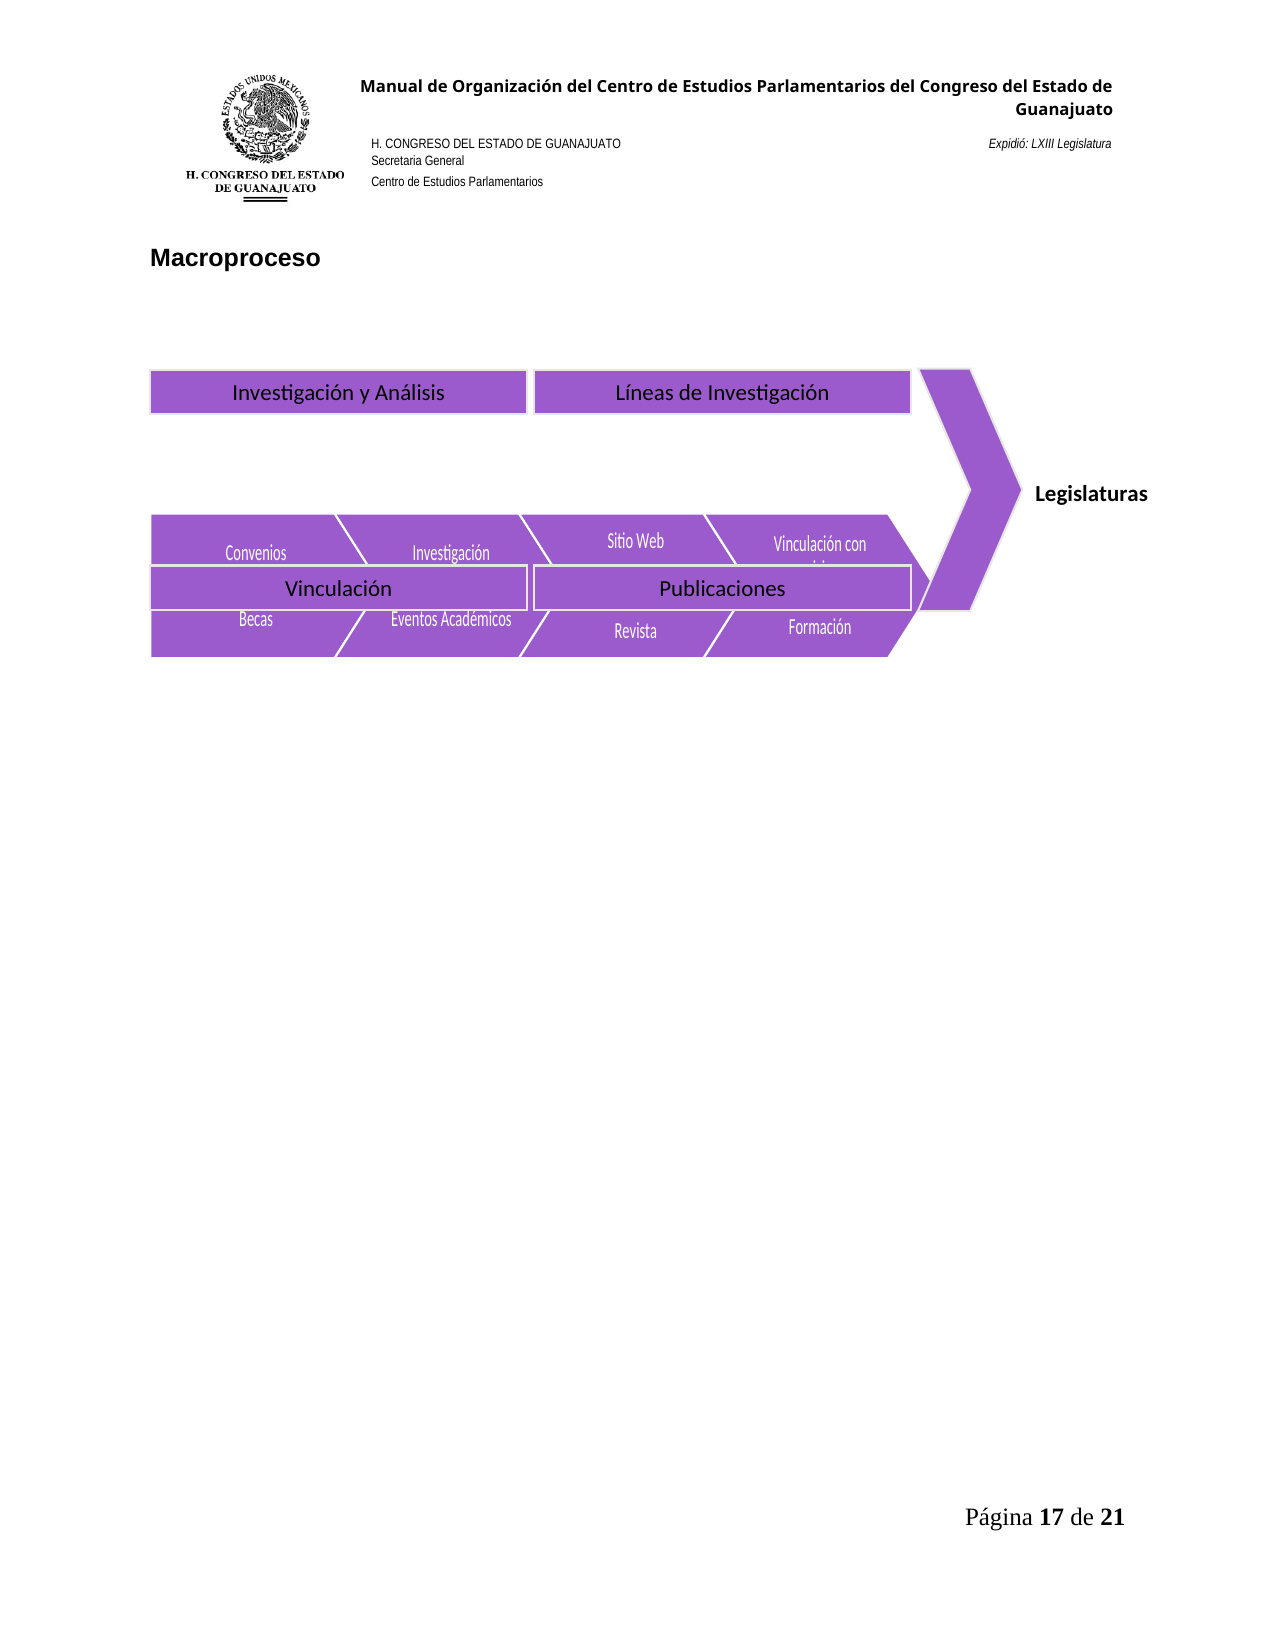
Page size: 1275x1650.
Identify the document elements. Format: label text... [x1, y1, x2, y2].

picture [186, 75, 344, 208]
text Macroproceso [150, 242, 1125, 271]
